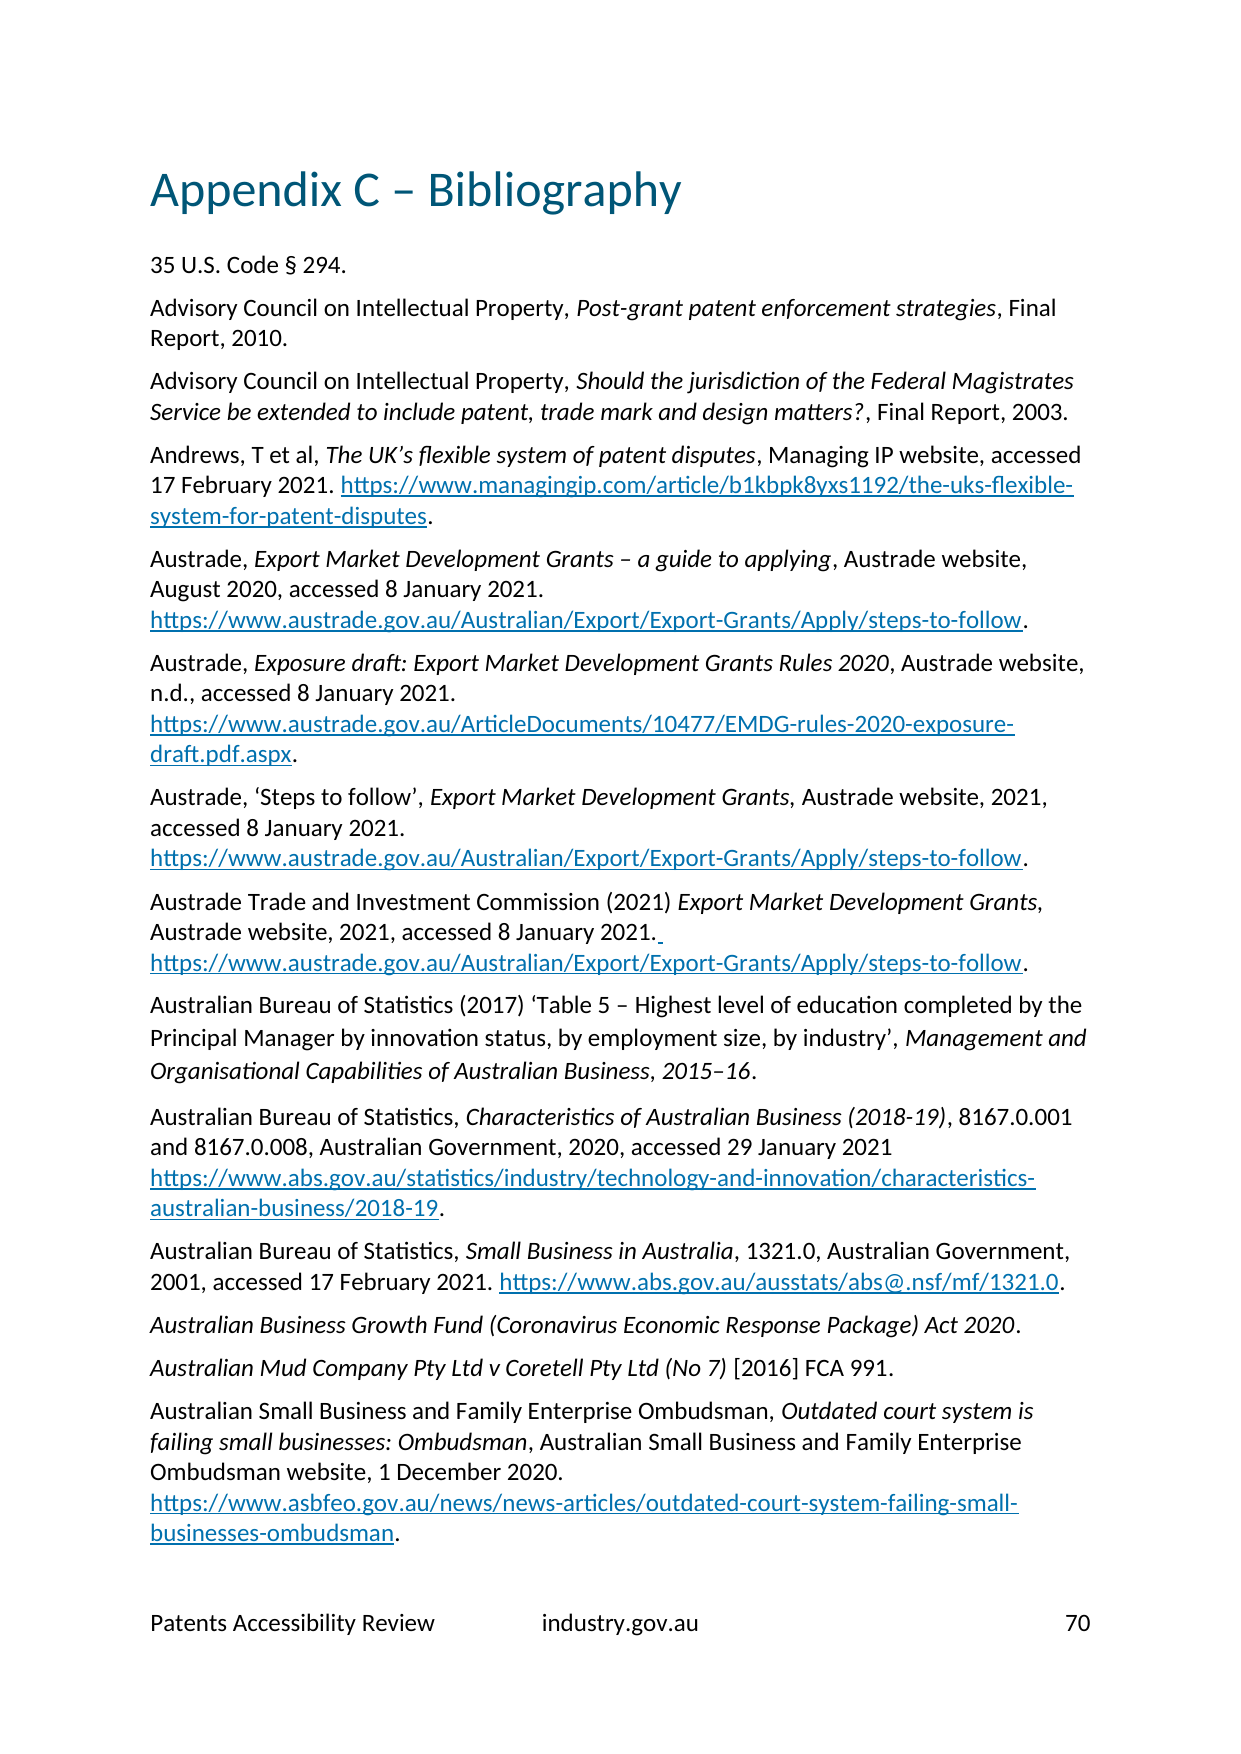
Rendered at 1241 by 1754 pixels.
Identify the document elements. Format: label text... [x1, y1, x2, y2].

text Advisory Council on Intellectual Property, Post-grant patent enforcement strategies, Final Report, 2010. [150, 292, 1090, 353]
text Austrade, Export Market Development Grants – a guide to applying, Austrade website, August 2020, accessed 8 January 2021. https://www.austrade.gov.au/Australian/Export/Export-Grants/Apply/steps-to-follow. [150, 543, 1090, 634]
text Australian Mud Company Pty Ltd v Coretell Pty Ltd (No 7) [2016] FCA 991. [150, 1352, 1090, 1383]
text Andrews, T et al, The UK’s flexible system of patent disputes, Managing IP website, accessed 17 February 2021. https://www.managingip.com/article/b1kbpk8yxs1192/the-uks-flexible-system-for-patent-disputes. [150, 439, 1090, 530]
text Austrade Trade and Investment Commission (2021) Export Market Development Grants, Austrade website, 2021, accessed 8 January 2021. https://www.austrade.gov.au/Australian/Export/Export-Grants/Apply/steps-to-follow. [150, 886, 1090, 977]
text Australian Bureau of Statistics (2017) ‘Table 5 – Highest level of education completed by the Principal Manager by innovation status, by employment size, by industry’, Management and Organisational Capabilities of Australian Business, 2015–16. [150, 990, 1090, 1086]
text Advisory Council on Intellectual Property, Should the jurisdiction of the Federal Magistrates Service be extended to include patent, trade mark and design matters?, Final Report, 2003. [150, 365, 1090, 426]
text Australian Business Growth Fund (Coronavirus Economic Response Package) Act 2020. [150, 1309, 1090, 1339]
subtitle Appendix C – Bibliography [150, 158, 1090, 219]
text 35 U.S. Code § 294. [150, 249, 1090, 279]
text Austrade, Exposure draft: Export Market Development Grants Rules 2020, Austrade website, n.d., accessed 8 January 2021. https://www.austrade.gov.au/ArticleDocuments/10477/EMDG-rules-2020-exposure-draft.pdf.aspx. [150, 647, 1090, 769]
text Australian Small Business and Family Enterprise Ombudsman, Outdated court system is failing small businesses: Ombudsman, Australian Small Business and Family Enterprise Ombudsman website, 1 December 2020. https://www.asbfeo.gov.au/news/news-articles/outdated-court-system-failing-small-businesses-ombudsman. [150, 1395, 1090, 1548]
text Australian Bureau of Statistics, Characteristics of Australian Business (2018-19), 8167.0.001 and 8167.0.008, Australian Government, 2020, accessed 29 January 2021 https://www.abs.gov.au/statistics/industry/technology-and-innovation/characteristics-australian-business/2018-19. [150, 1101, 1090, 1223]
text Austrade, ‘Steps to follow’, Export Market Development Grants, Austrade website, 2021, accessed 8 January 2021. https://www.austrade.gov.au/Australian/Export/Export-Grants/Apply/steps-to-follow. [150, 782, 1090, 873]
text Australian Bureau of Statistics, Small Business in Australia, 1321.0, Australian Government, 2001, accessed 17 February 2021. https://www.abs.gov.au/ausstats/abs@.nsf/mf/1321.0. [150, 1236, 1090, 1297]
